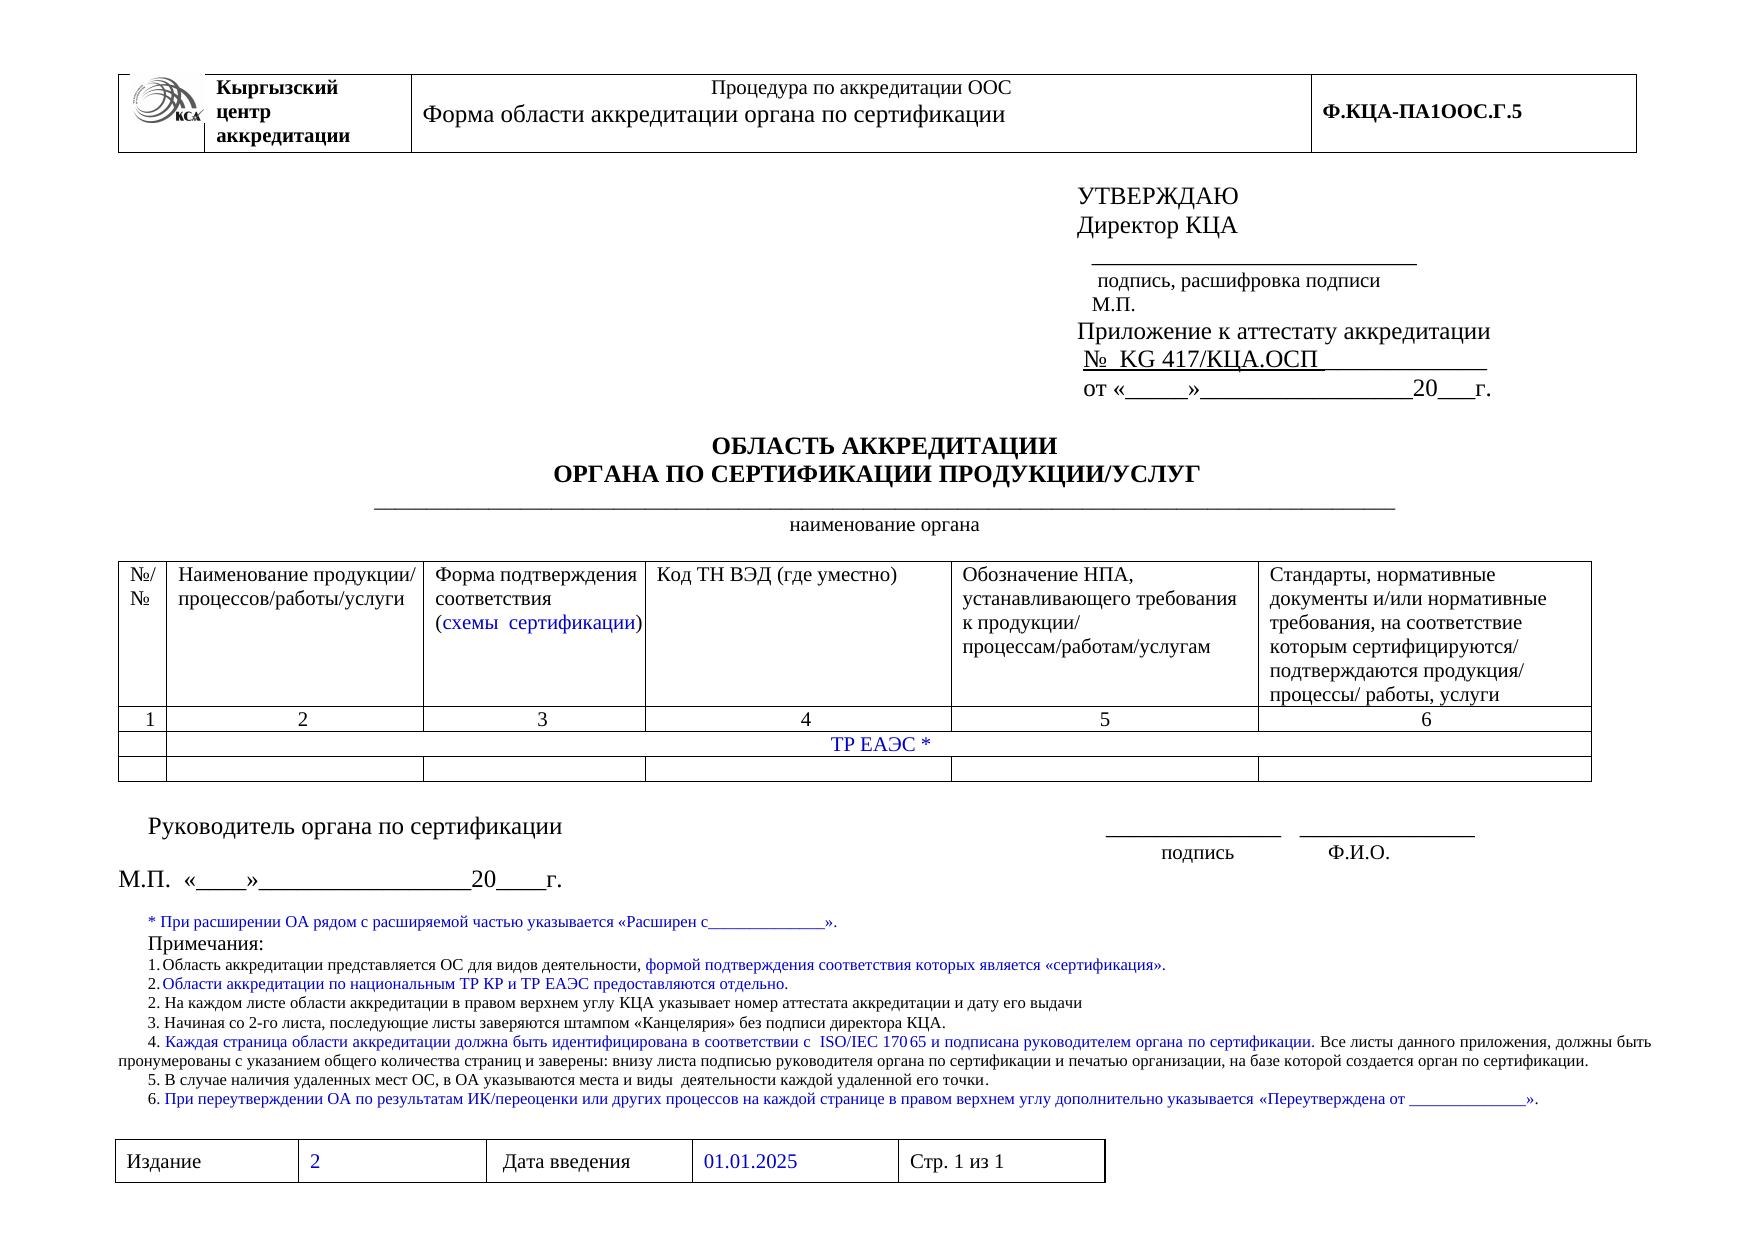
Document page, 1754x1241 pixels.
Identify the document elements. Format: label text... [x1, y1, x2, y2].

table_cell [167, 757, 423, 781]
text __________________________________________________________________________________________________ [118, 488, 1651, 512]
table_cell 1 [119, 707, 166, 731]
picture [129, 74, 205, 123]
text Приложение к аттестату аккредитации [118, 316, 1620, 344]
table_cell 6 [1259, 707, 1591, 731]
text 3. Начиная со 2-го листа, последующие листы заверяются штампом «Канцелярия» без подписи директора КЦА. [118, 1012, 1633, 1032]
table_cell [424, 757, 645, 781]
table_cell [119, 757, 166, 781]
table_header Форма подтверждения соответствия (схемы сертификации) [424, 562, 645, 706]
text 4. Каждая страница области аккредитации должна быть идентифицирована в соответствии с ISO/IEC 17065 и подписана руководителем органа по сертификации. Все листы данного приложения, должны быть пронумерованы с указанием общего количества страниц и заверены: внизу листа подписью руководителя органа по сертификации и печатью организации, на базе которой создается орган по сертификации. [118, 1032, 1652, 1070]
text Директор КЦА [1003, 210, 1636, 239]
text М.П. [1092, 292, 1620, 316]
table_cell [646, 757, 951, 781]
text от «_____»_________________20___г. [1003, 373, 1620, 402]
text УТВЕРЖДАЮ [118, 181, 1636, 210]
text № KG 417/КЦА.ОСП _____________ [1003, 344, 1636, 373]
text 2. На каждом листе области аккредитации в правом верхнем углу КЦА указывает номер аттестата аккредитации и дату его выдачи [118, 993, 1633, 1012]
text * При расширении ОА рядом с расширяемой частью указывается «Расширен с______________». [118, 912, 1636, 931]
text __________________________ [1092, 239, 1620, 268]
text подпись Ф.И.О. [118, 840, 1651, 864]
table_header №/ № [119, 562, 166, 706]
text М.П. «____»_________________20____г. [118, 864, 1651, 893]
text Примечания: [118, 931, 1651, 955]
table_cell [952, 757, 1258, 781]
list Область аккредитации представляется ОС для видов деятельности, формой подтверждения соответствия которых является «сертификация». [148, 955, 1633, 974]
table_cell 4 [646, 707, 951, 731]
table_header Код ТН ВЭД (где уместно) [646, 562, 951, 706]
text 5. В случае наличия удаленных мест ОС, в ОА указываются места и виды деятельности каждой удаленной его точки. [118, 1070, 1652, 1089]
table_cell ТР ЕАЭС * [167, 732, 1591, 756]
text 6. При переутверждении ОА по результатам ИК/переоценки или других процессов на каждой странице в правом верхнем углу дополнительно указывается «Переутверждена от ______________». [118, 1089, 1636, 1108]
subtitle ОРГАНА ПО СЕРТИФИКАЦИИ ПРОДУКЦИИ/УСЛУГ [118, 459, 1636, 488]
table_cell [119, 732, 166, 756]
table_cell [1259, 757, 1591, 781]
table_cell 3 [424, 707, 645, 731]
table_header Наименование продукции/ процессов/работы/услуги [167, 562, 423, 706]
list Области аккредитации по национальным ТР КР и ТР ЕАЭС предоставляются отдельно. [148, 974, 1633, 993]
table_cell 2 [167, 707, 423, 731]
table_cell 5 [952, 707, 1258, 731]
text подпись, расшифровка подписи [118, 268, 1620, 292]
text наименование органа [118, 512, 1651, 536]
text Руководитель органа по сертификации ______________ ______________ [148, 811, 1651, 840]
table_header Обозначение НПА, устанавливающего требования к продукции/ процессам/работам/услугам [952, 562, 1258, 706]
table_header Стандарты, нормативные документы и/или нормативные требования, на соответствие которым сертифицируются/ подтверждаются продукция/ процессы/ работы, услуги [1259, 562, 1591, 706]
text ОБЛАСТЬ АККРЕДИТАЦИИ [118, 431, 1651, 459]
